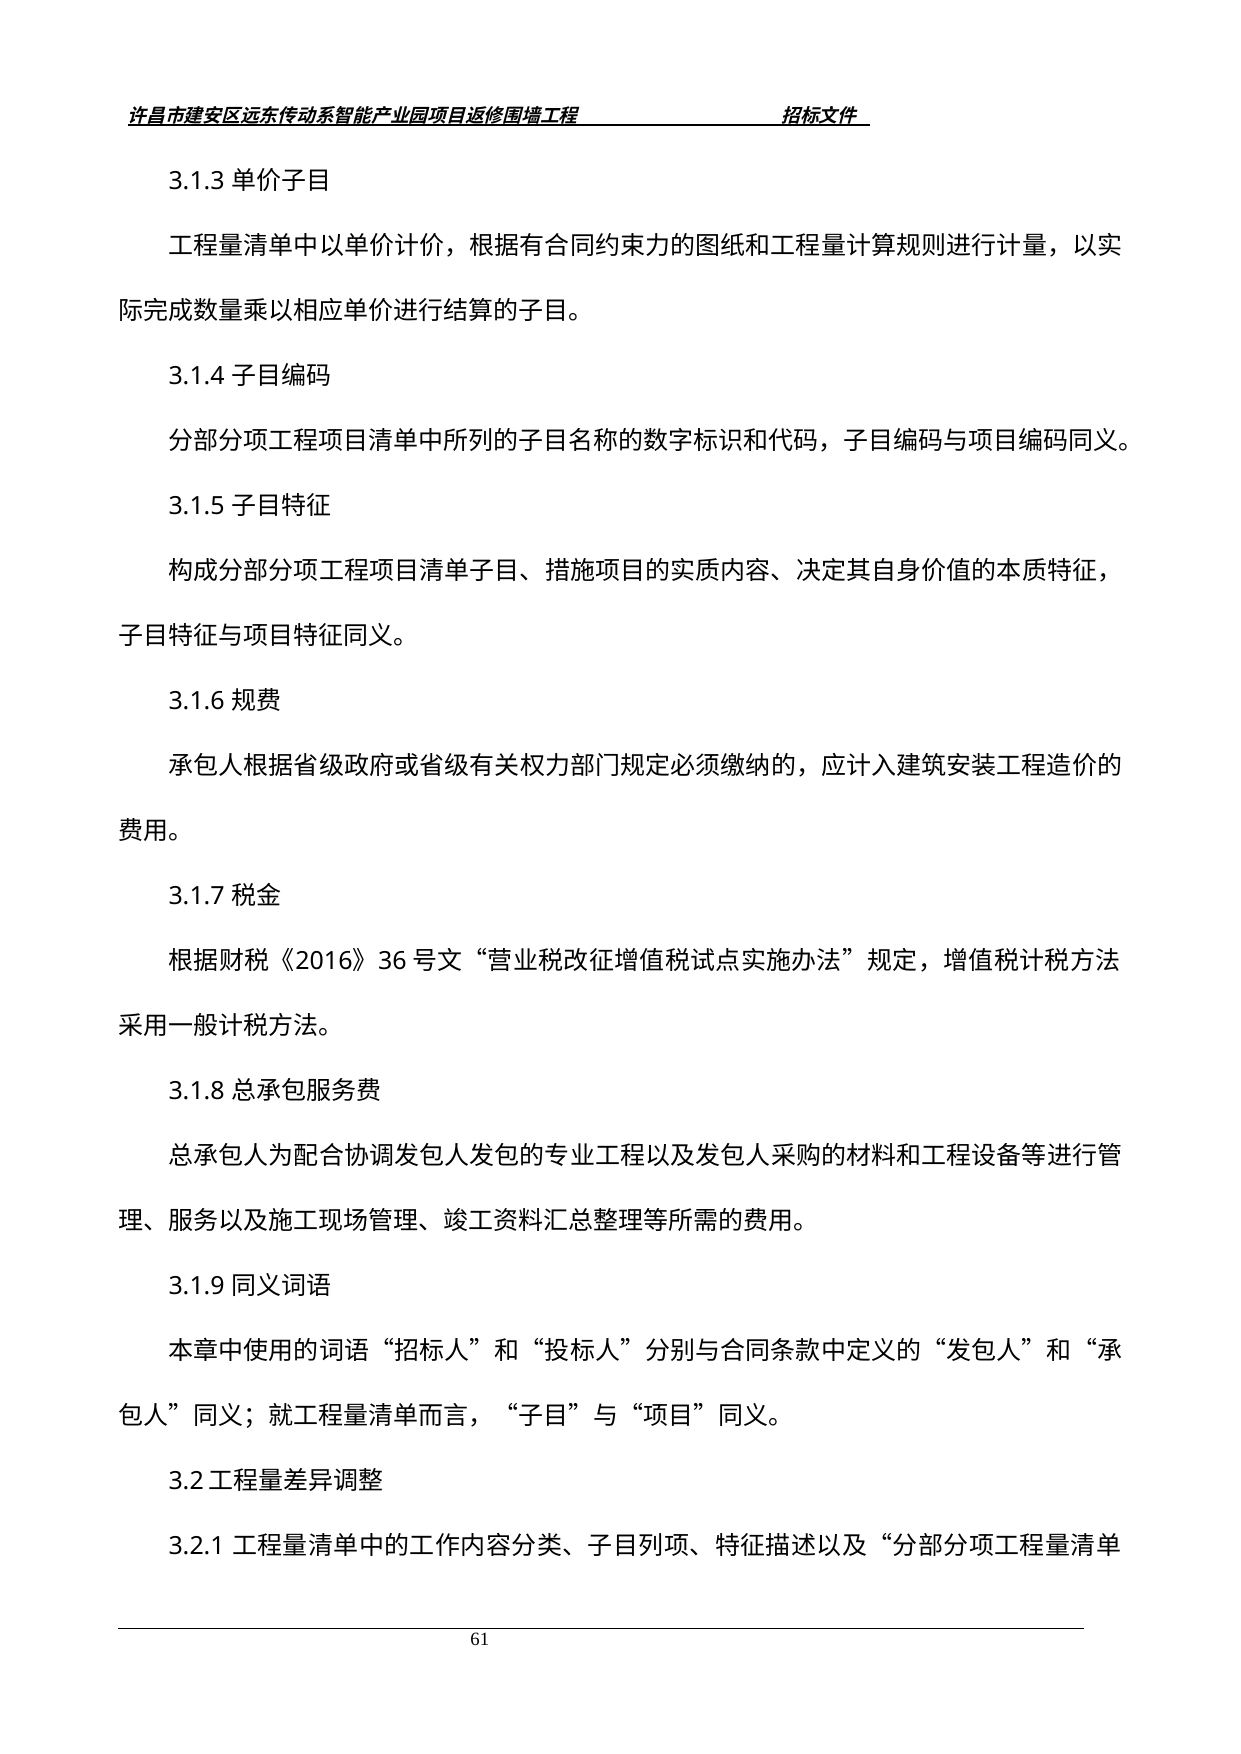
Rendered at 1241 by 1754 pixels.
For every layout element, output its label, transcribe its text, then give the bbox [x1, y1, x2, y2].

text 3.1.9 同义词语 [118, 1251, 1122, 1316]
text 本章中使用的词语“招标人”和“投标人”分别与合同条款中定义的“发包人”和“承包人”同义；就工程量清单而言，“子目”与“项目”同义。 [118, 1316, 1122, 1446]
text 工程量清单中以单价计价，根据有合同约束力的图纸和工程量计算规则进行计量，以实际完成数量乘以相应单价进行结算的子目。 [118, 211, 1122, 341]
text 3.2工程量差异调整 [118, 1446, 1122, 1511]
text 分部分项工程项目清单中所列的子目名称的数字标识和代码，子目编码与项目编码同义。 [118, 406, 1122, 471]
text 3.1.3 单价子目 [118, 146, 1122, 211]
text 3.1.6 规费 [118, 666, 1122, 731]
text 构成分部分项工程项目清单子目、措施项目的实质内容、决定其自身价值的本质特征，子目特征与项目特征同义。 [118, 536, 1122, 666]
text 3.1.7 税金 [118, 861, 1122, 926]
text 承包人根据省级政府或省级有关权力部门规定必须缴纳的，应计入建筑安装工程造价的费用。 [118, 731, 1122, 861]
text 总承包人为配合协调发包人发包的专业工程以及发包人采购的材料和工程设备等进行管理、服务以及施工现场管理、竣工资料汇总整理等所需的费用。 [118, 1121, 1122, 1251]
text 根据财税《2016》36号文“营业税改征增值税试点实施办法”规定，增值税计税方法采用一般计税方法。 [118, 926, 1122, 1056]
text 3.1.8 总承包服务费 [118, 1056, 1122, 1121]
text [118, 1511, 1122, 1576]
text 3.1.4 子目编码 [118, 341, 1122, 406]
text 3.1.5 子目特征 [118, 471, 1122, 536]
